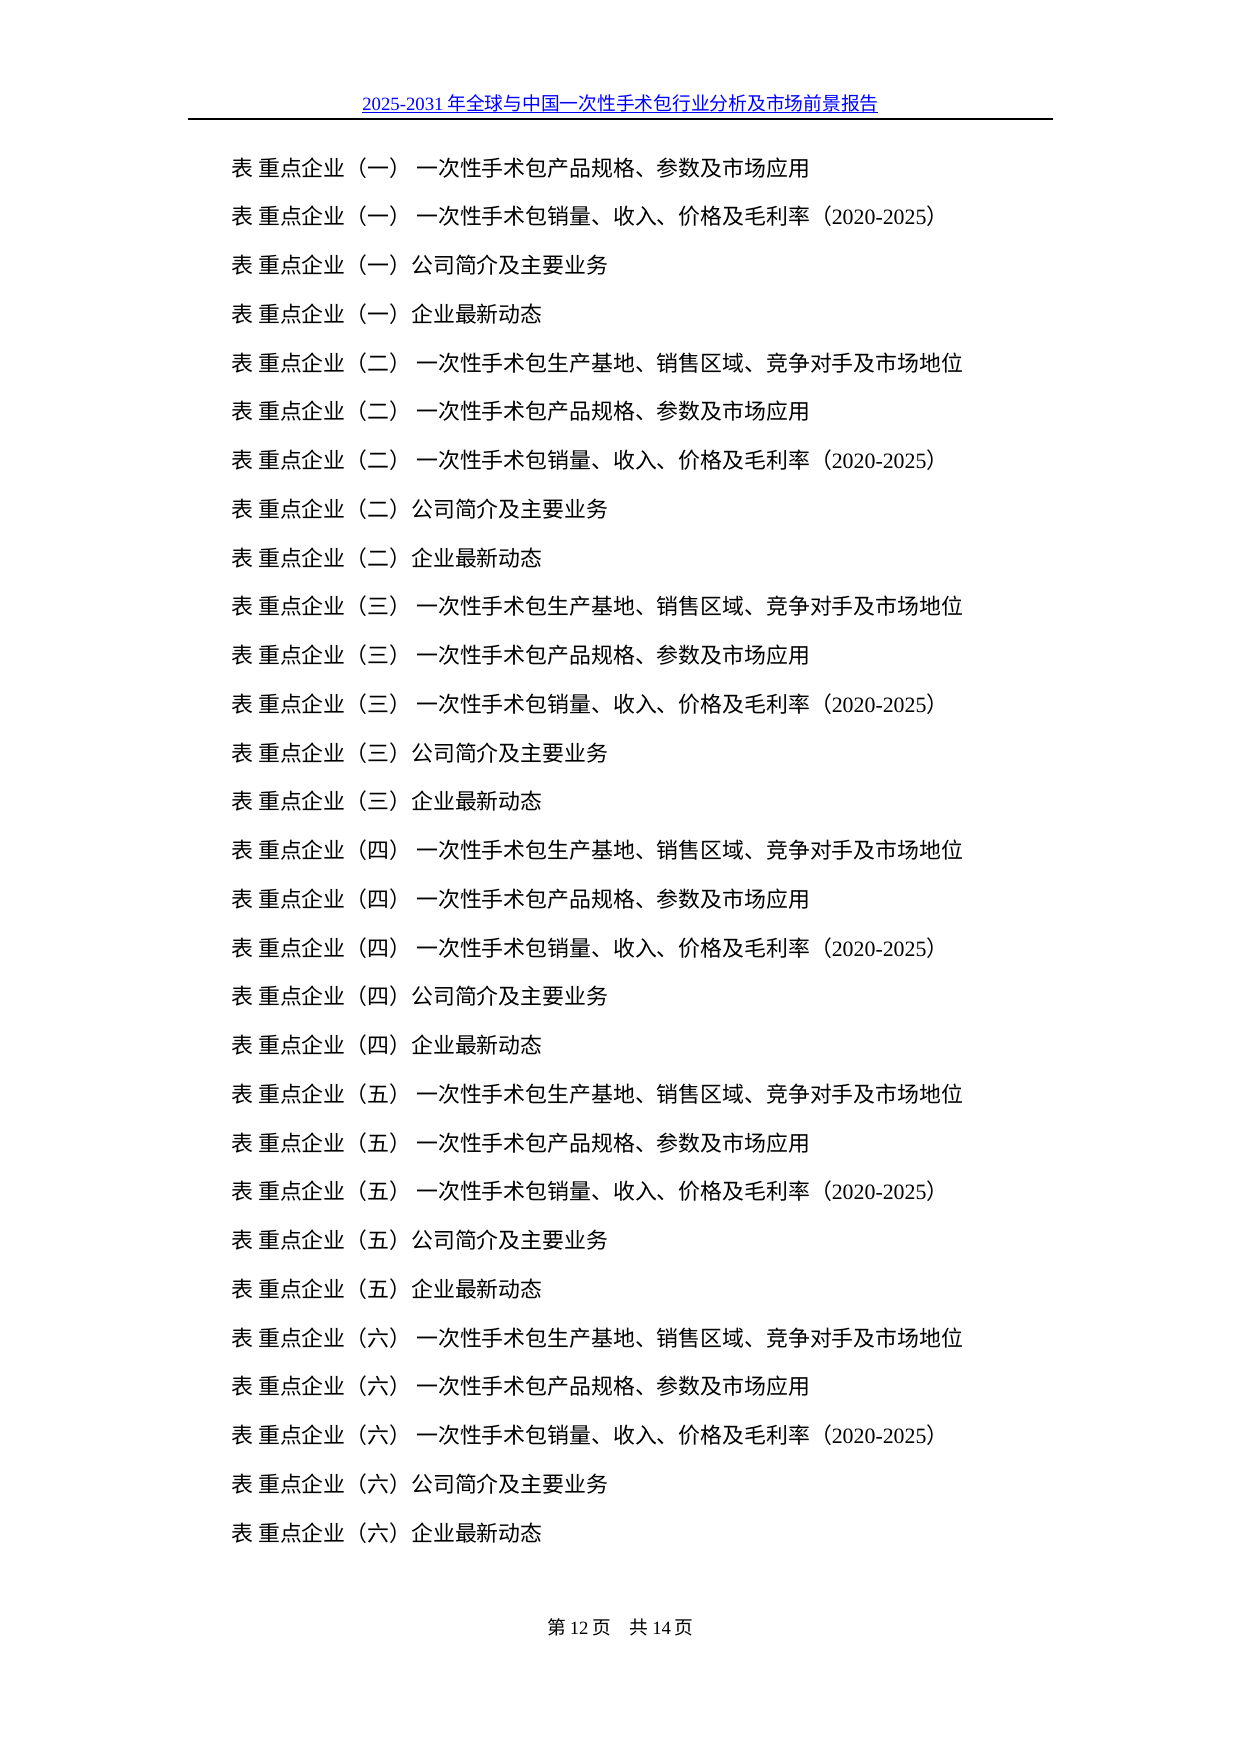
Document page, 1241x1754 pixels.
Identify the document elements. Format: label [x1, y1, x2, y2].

text [187, 150, 1053, 1548]
